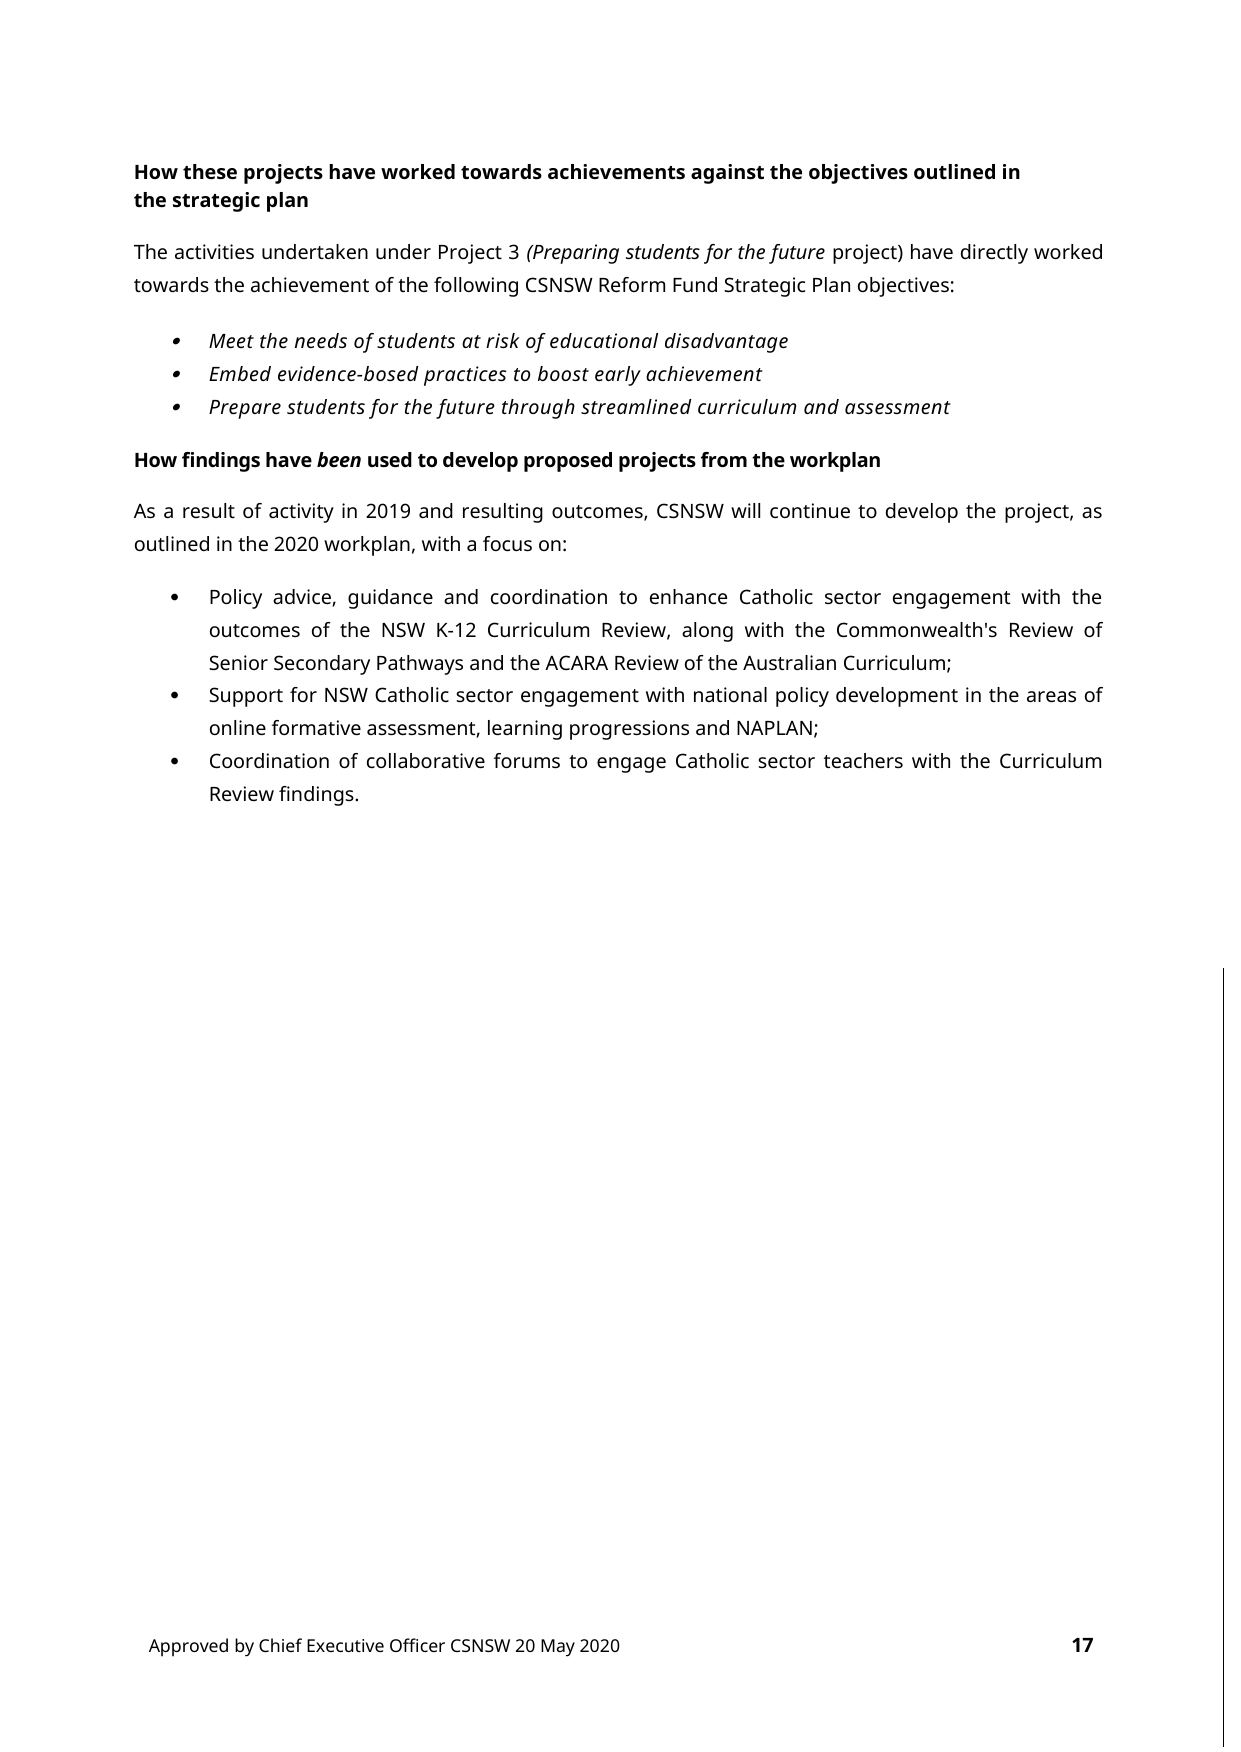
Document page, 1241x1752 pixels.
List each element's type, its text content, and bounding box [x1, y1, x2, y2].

text The activities undertaken under Project 3 (Preparing students for the future project) have directly worked towards the achievement of the following CSNSW Reform Fund Strategic Plan objectives: [133, 233, 1104, 299]
list Policy advice, guidance and coordination to enhance Catholic sector engagement with the outcomes of the NSW K-12 Curriculum Review, along with the Commonwealth's Review of Senior Secondary Pathways and the ACARA Review of the Australian Curriculum; [171, 579, 1104, 676]
text How findings have been used to develop proposed projects from the workplan [133, 448, 1104, 472]
list Meet the needs of students at risk of educational disadvantage [171, 329, 1104, 353]
list Prepare students for the future through streamlined curriculum and assessment [171, 395, 1104, 419]
list Support for NSW Catholic sector engagement with national policy development in the areas of online formative assessment, learning progressions and NAPLAN; [171, 677, 1104, 742]
text How these projects have worked towards achievements against the objectives outlined in the strategic plan [133, 156, 1029, 213]
list Embed evidence-bosed practices to boost early achievement [171, 362, 1104, 386]
list Coordination of collaborative forums to engage Catholic sector teachers with the Curriculum Review findings. [171, 743, 1104, 808]
text Approved by Chief Executive Officer CSNSW 20 May 2020 17 [148, 1633, 1112, 1658]
text As a result of activity in 2019 and resulting outcomes, CSNSW will continue to develop the project, as outlined in the 2020 workplan, with a focus on: [133, 492, 1104, 557]
